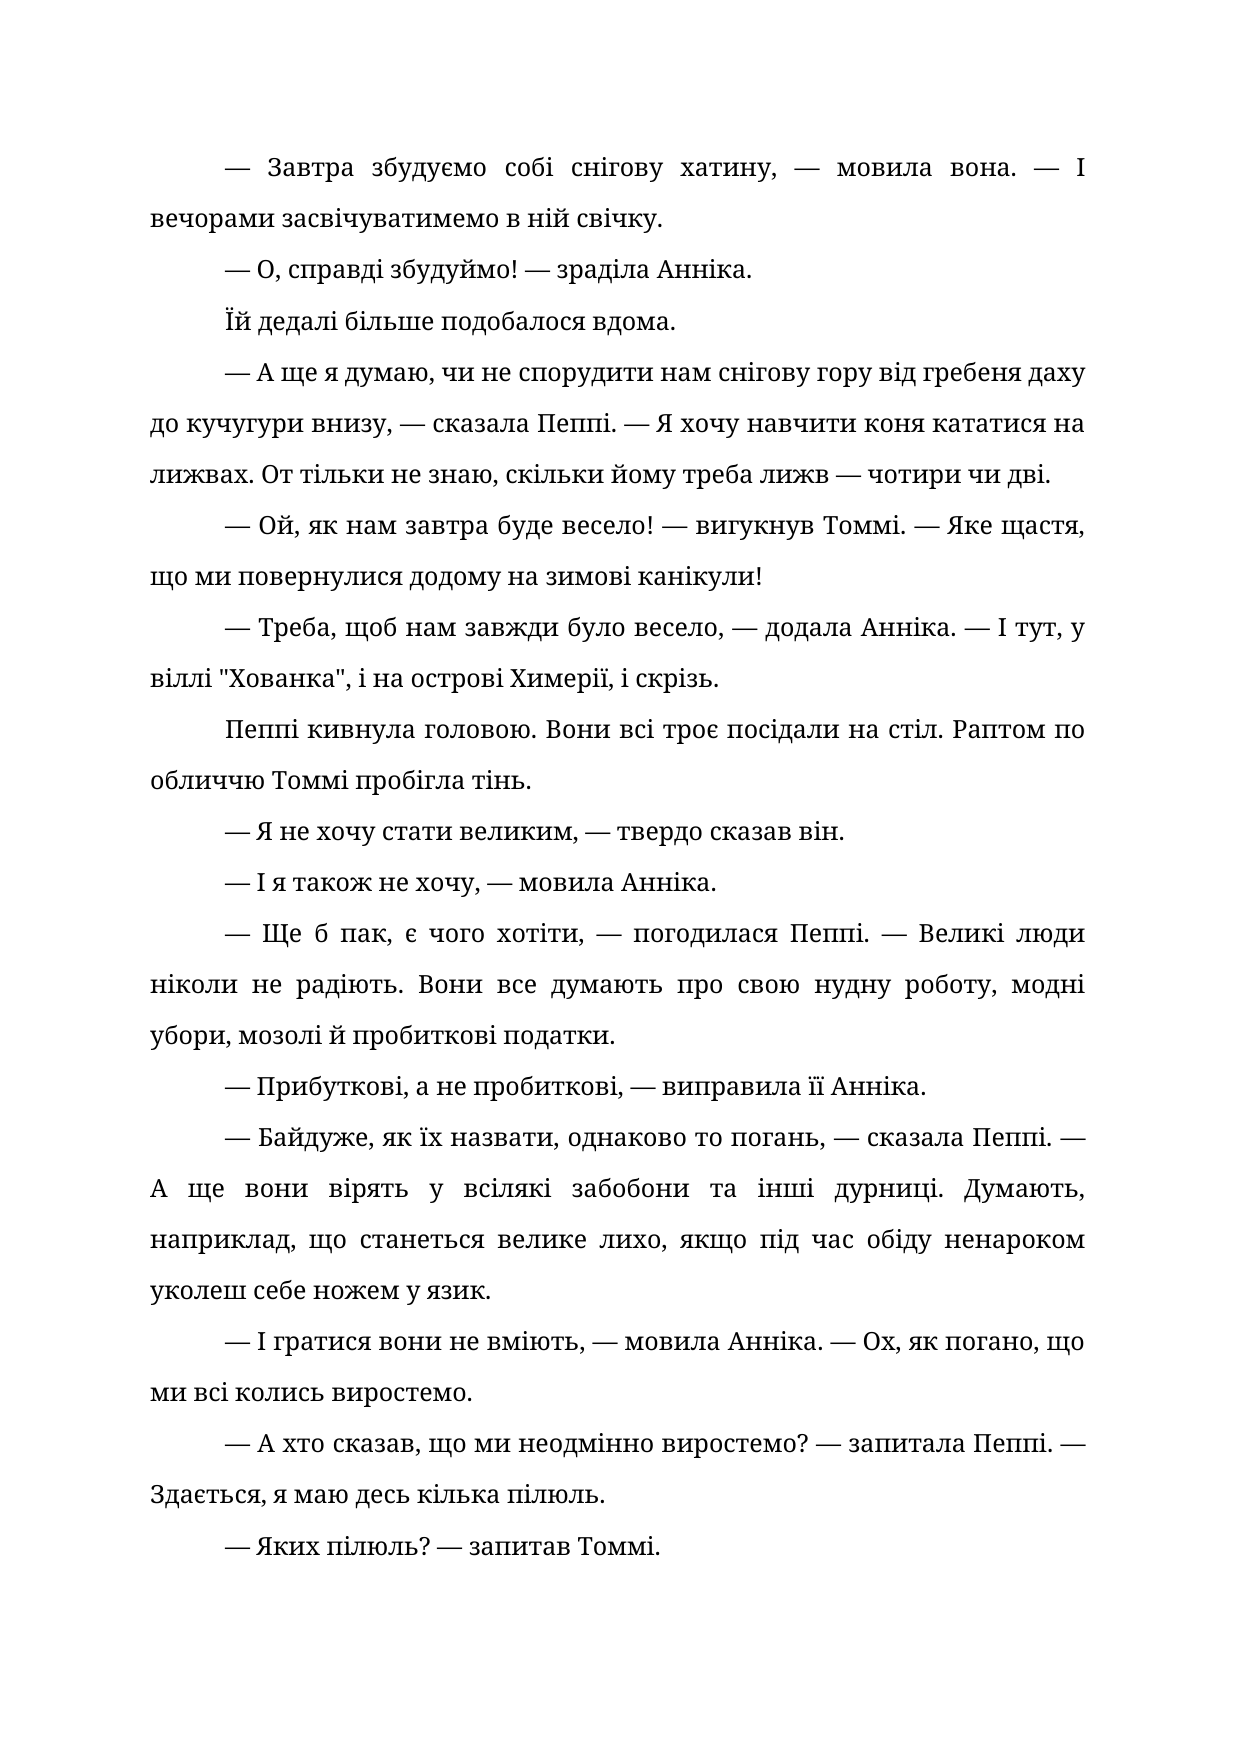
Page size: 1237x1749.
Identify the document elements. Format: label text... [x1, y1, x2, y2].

text — І гратися вони не вміють, — мовила Анніка. — Ох, як погано, що ми всі колись виростемо. [150, 1324, 1086, 1409]
text — Треба, щоб нам завжди було весело, — додала Анніка. — І тут, у віллі "Хованка", і на острові Химерії, і скрізь. [150, 609, 1086, 694]
text Їй дедалі більше подобалося вдома. [150, 303, 1086, 337]
text — Завтра збудуємо собі снігову хатину, — мовила вона. — І вечорами засвічуватимемо в ній свічку. [150, 150, 1086, 235]
text — Яких пілюль? — запитав Томмі. [150, 1528, 1086, 1562]
text — О, справді збудуймо! — зраділа Анніка. [150, 252, 1086, 286]
text — А хто сказав, що ми неодмінно виростемо? — запитала Пеппі. — Здається, я маю десь кілька пілюль. [150, 1426, 1086, 1511]
text — Ще б пак, є чого хотіти, — погодилася Пеппі. — Великі люди ніколи не радіють. Вони все думають про свою нудну роботу, модні убори, мозолі й пробиткові податки. [150, 916, 1086, 1052]
text — Прибуткові, а не пробиткові, — виправила її Анніка. [150, 1069, 1086, 1103]
text — А ще я думаю, чи не спорудити нам снігову гору від гребеня даху до кучугури внизу, — сказала Пеппі. — Я хочу навчити коня кататися на лижвах. От тільки не знаю, скільки йому треба лижв — чотири чи дві. [150, 354, 1086, 490]
text — Я не хочу стати великим, — твердо сказав він. [150, 813, 1086, 848]
text Пеппі кивнула головою. Вони всі троє посідали на стіл. Раптом по обличчю Томмі пробігла тінь. [150, 711, 1086, 797]
text — І я також не хочу, — мовила Анніка. [150, 864, 1086, 899]
text — Байдуже, як їх назвати, однаково то погань, — сказала Пеппі. — А ще вони вірять у всілякі забобони та інші дурниці. Думають, наприклад, що станеться велике лихо, якщо під час обіду ненароком уколеш себе ножем у язик. [150, 1120, 1086, 1307]
text — Ой, як нам завтра буде весело! — вигукнув Томмі. — Яке щастя, що ми повернулися додому на зимові канікули! [150, 507, 1086, 592]
